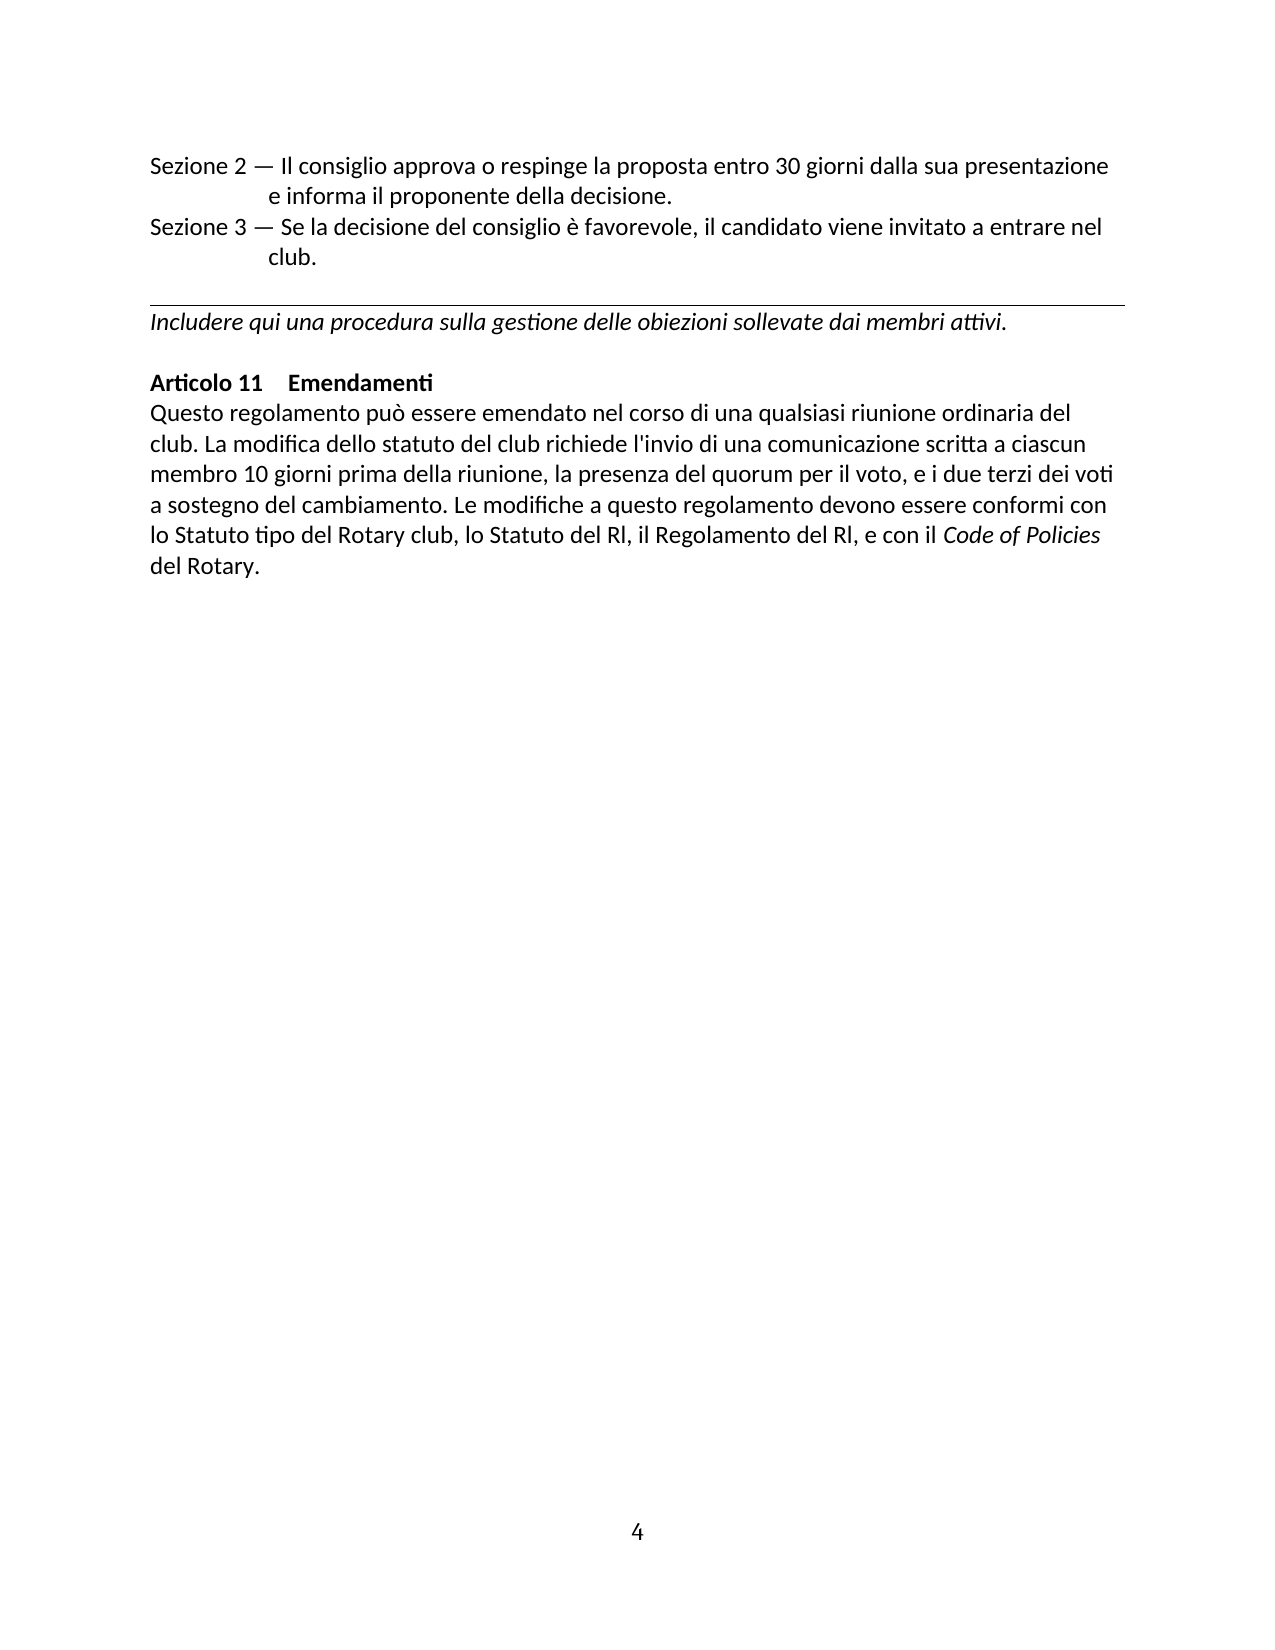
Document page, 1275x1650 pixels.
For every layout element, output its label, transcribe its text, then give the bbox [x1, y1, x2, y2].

text Sezione 2 — Il consiglio approva o respinge la proposta entro 30 giorni dalla sua presentazione e informa il proponente della decisione. [150, 150, 1125, 211]
text Sezione 3 — Se la decisione del consiglio è favorevole, il candidato viene invitato a entrare nel club. [150, 211, 1125, 272]
text Questo regolamento può essere emendato nel corso di una qualsiasi riunione ordinaria del club. La modifica dello statuto del club richiede l'invio di una comunicazione scritta a ciascun membro 10 giorni prima della riunione, la presenza del quorum per il voto, e i due terzi dei voti a sostegno del cambiamento. Le modifiche a questo regolamento devono essere conformi con lo Statuto tipo del Rotary club, lo Statuto del Rl, il Regolamento del Rl, e con il Code of Policies del Rotary. [150, 397, 1125, 580]
text Includere qui una procedura sulla gestione delle obiezioni sollevate dai membri attivi. [150, 306, 1125, 336]
text Articolo 11 Emendamenti [150, 367, 1125, 397]
